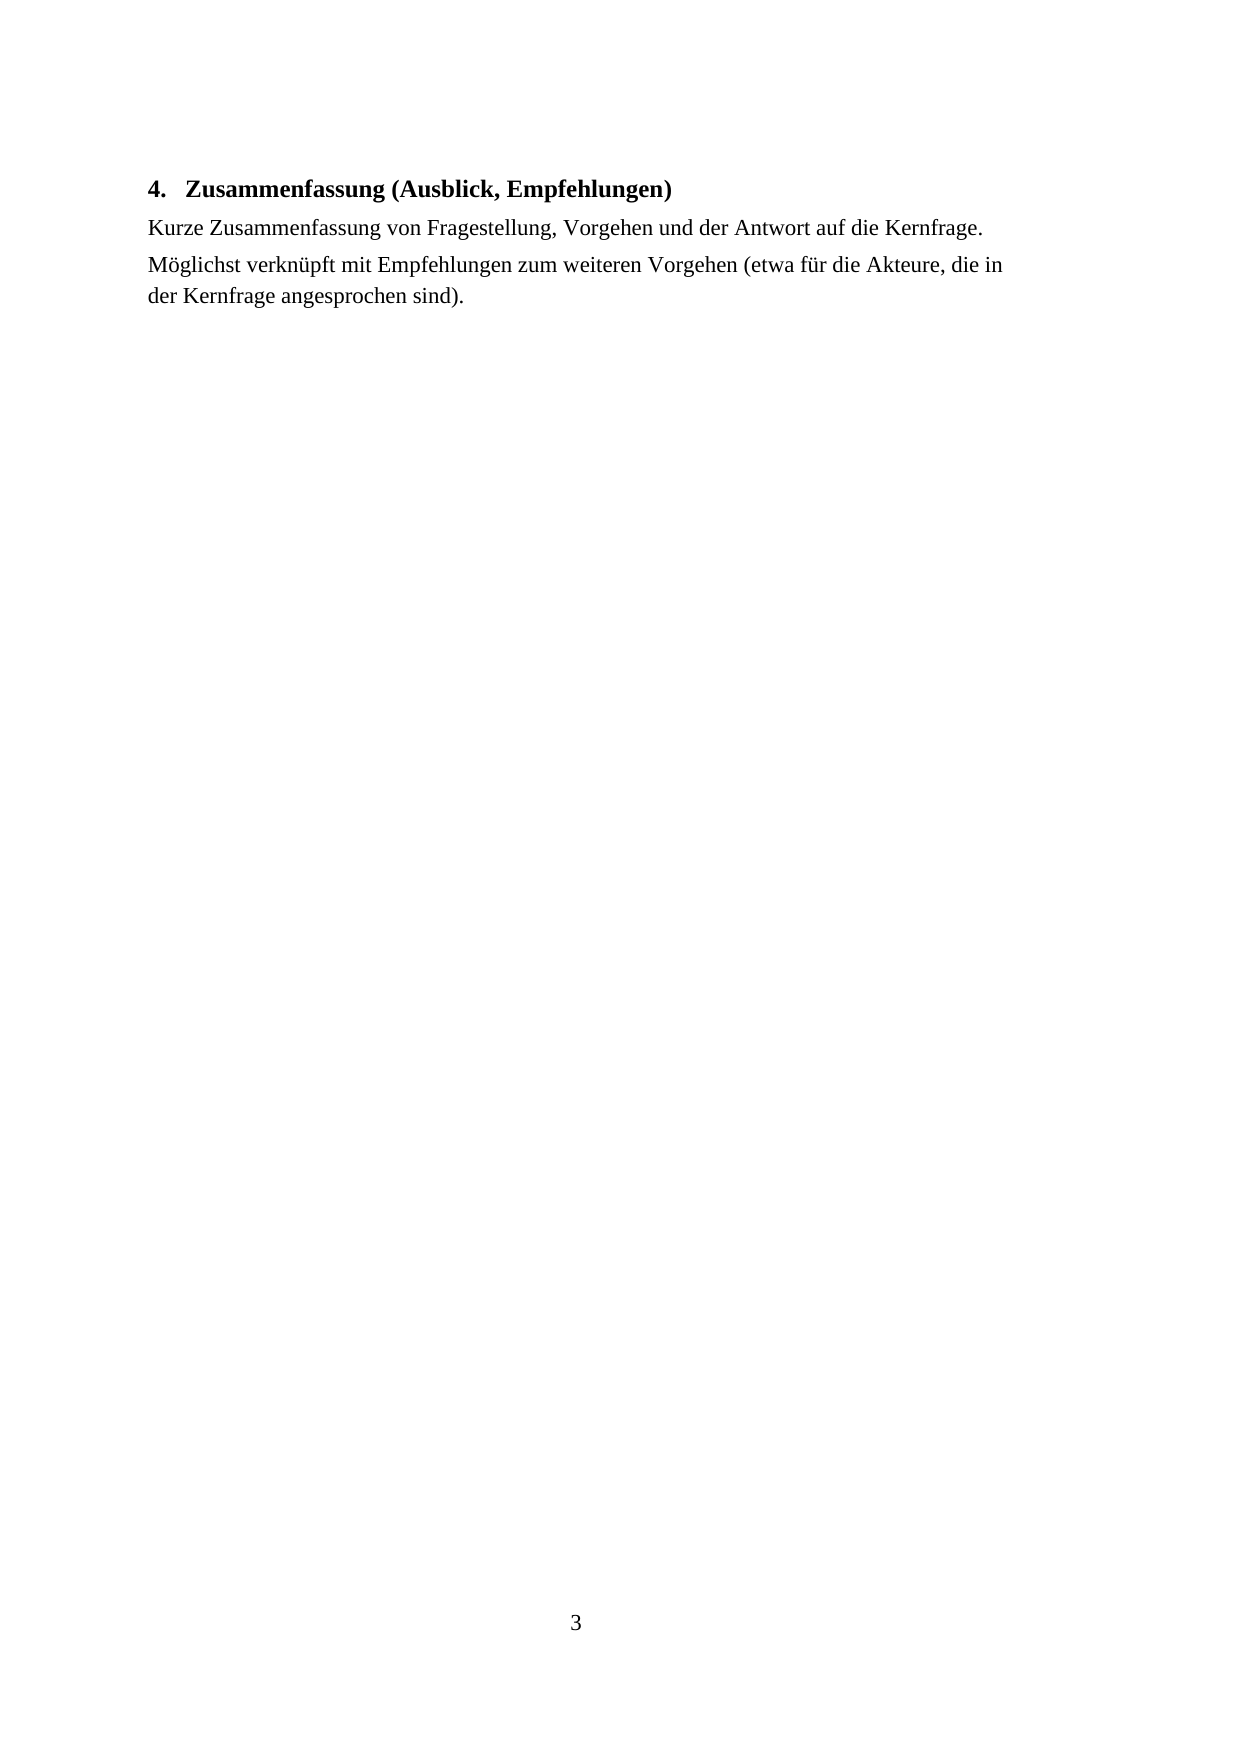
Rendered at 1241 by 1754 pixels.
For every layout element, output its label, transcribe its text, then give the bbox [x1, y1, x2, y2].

text Kurze Zusammenfassung von Fragestellung, Vorgehen und der Antwort auf die Kernfrage. [148, 210, 1004, 241]
text Möglichst verknüpft mit Empfehlungen zum weiteren Vorgehen (etwa für die Akteure, die in der Kernfrage angesprochen sind). [148, 248, 1004, 310]
subtitle Zusammenfassung (Ausblick, Empfehlungen) [148, 173, 1004, 204]
